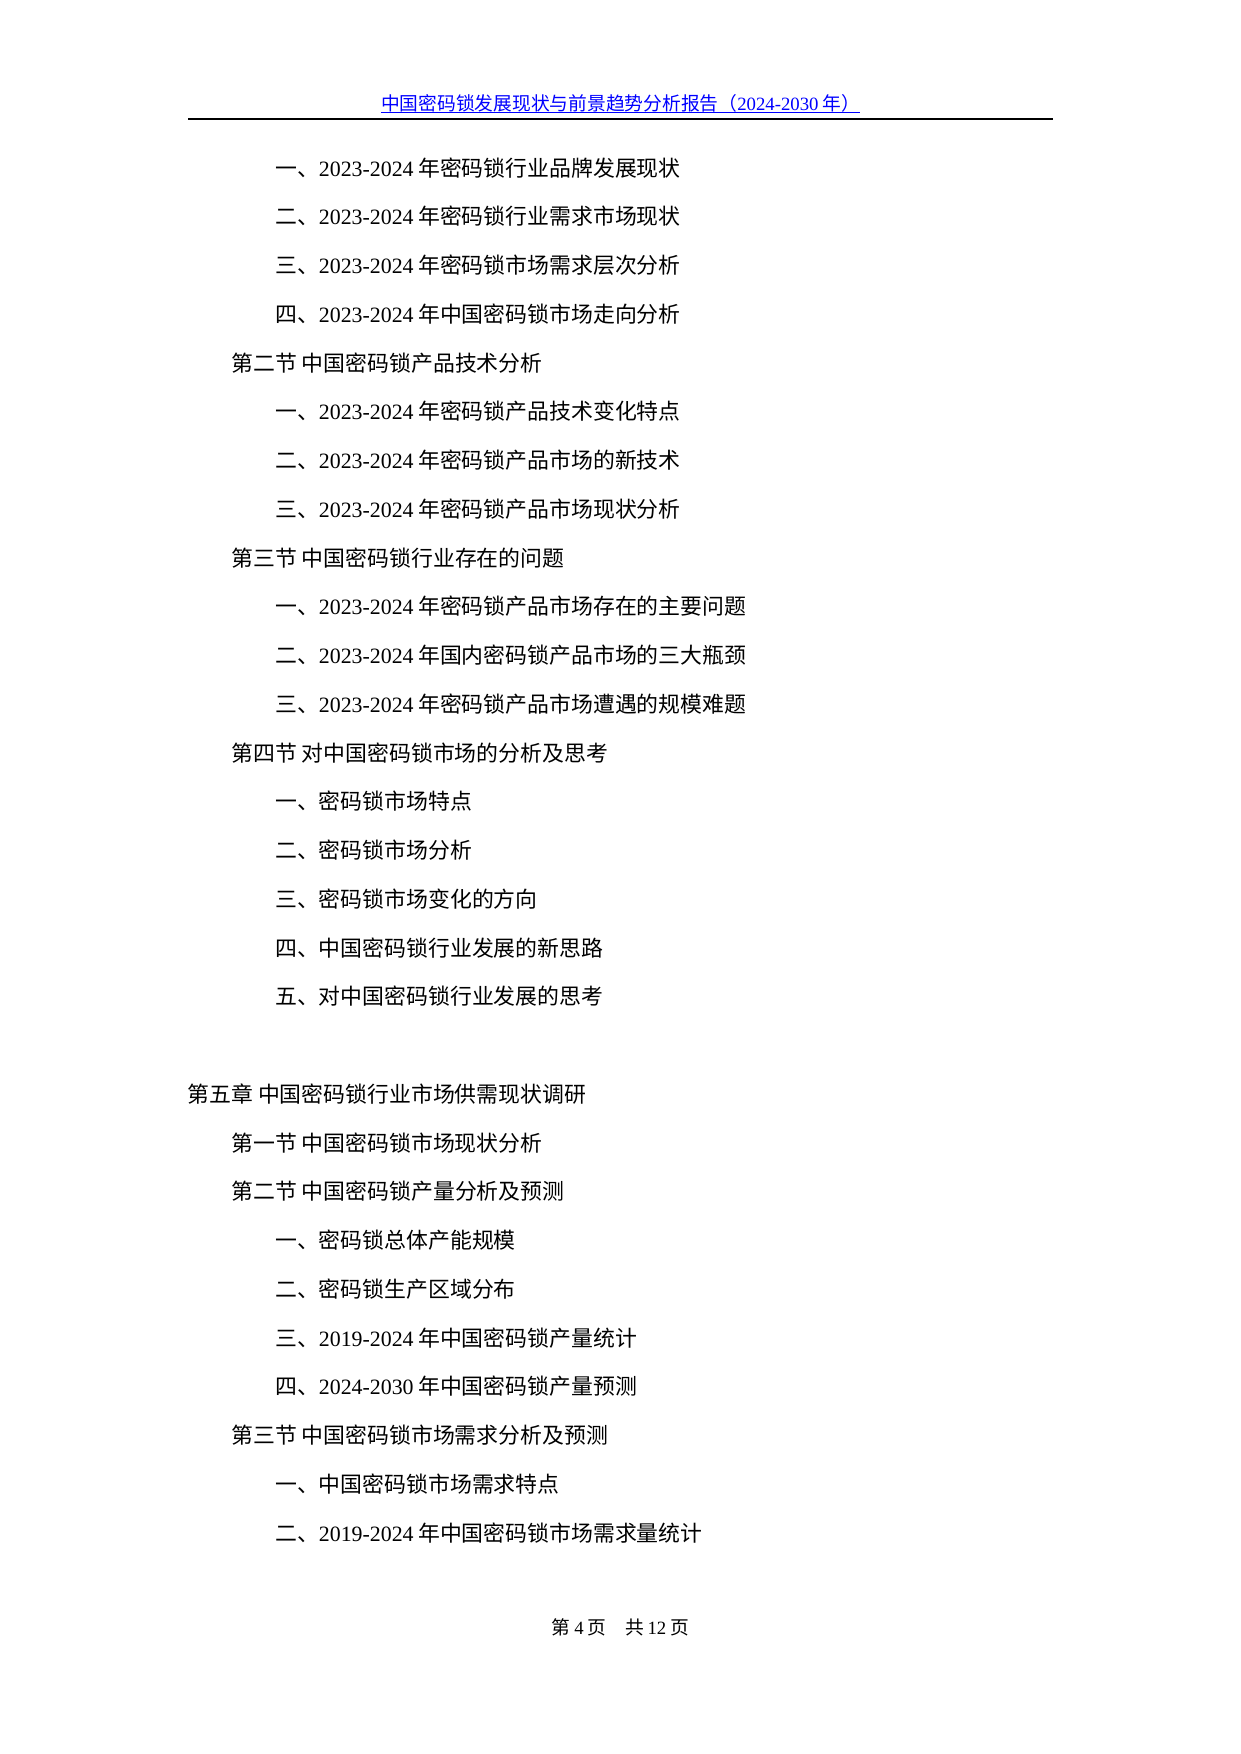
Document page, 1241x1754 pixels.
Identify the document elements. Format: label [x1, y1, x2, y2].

text [187, 150, 1053, 1548]
